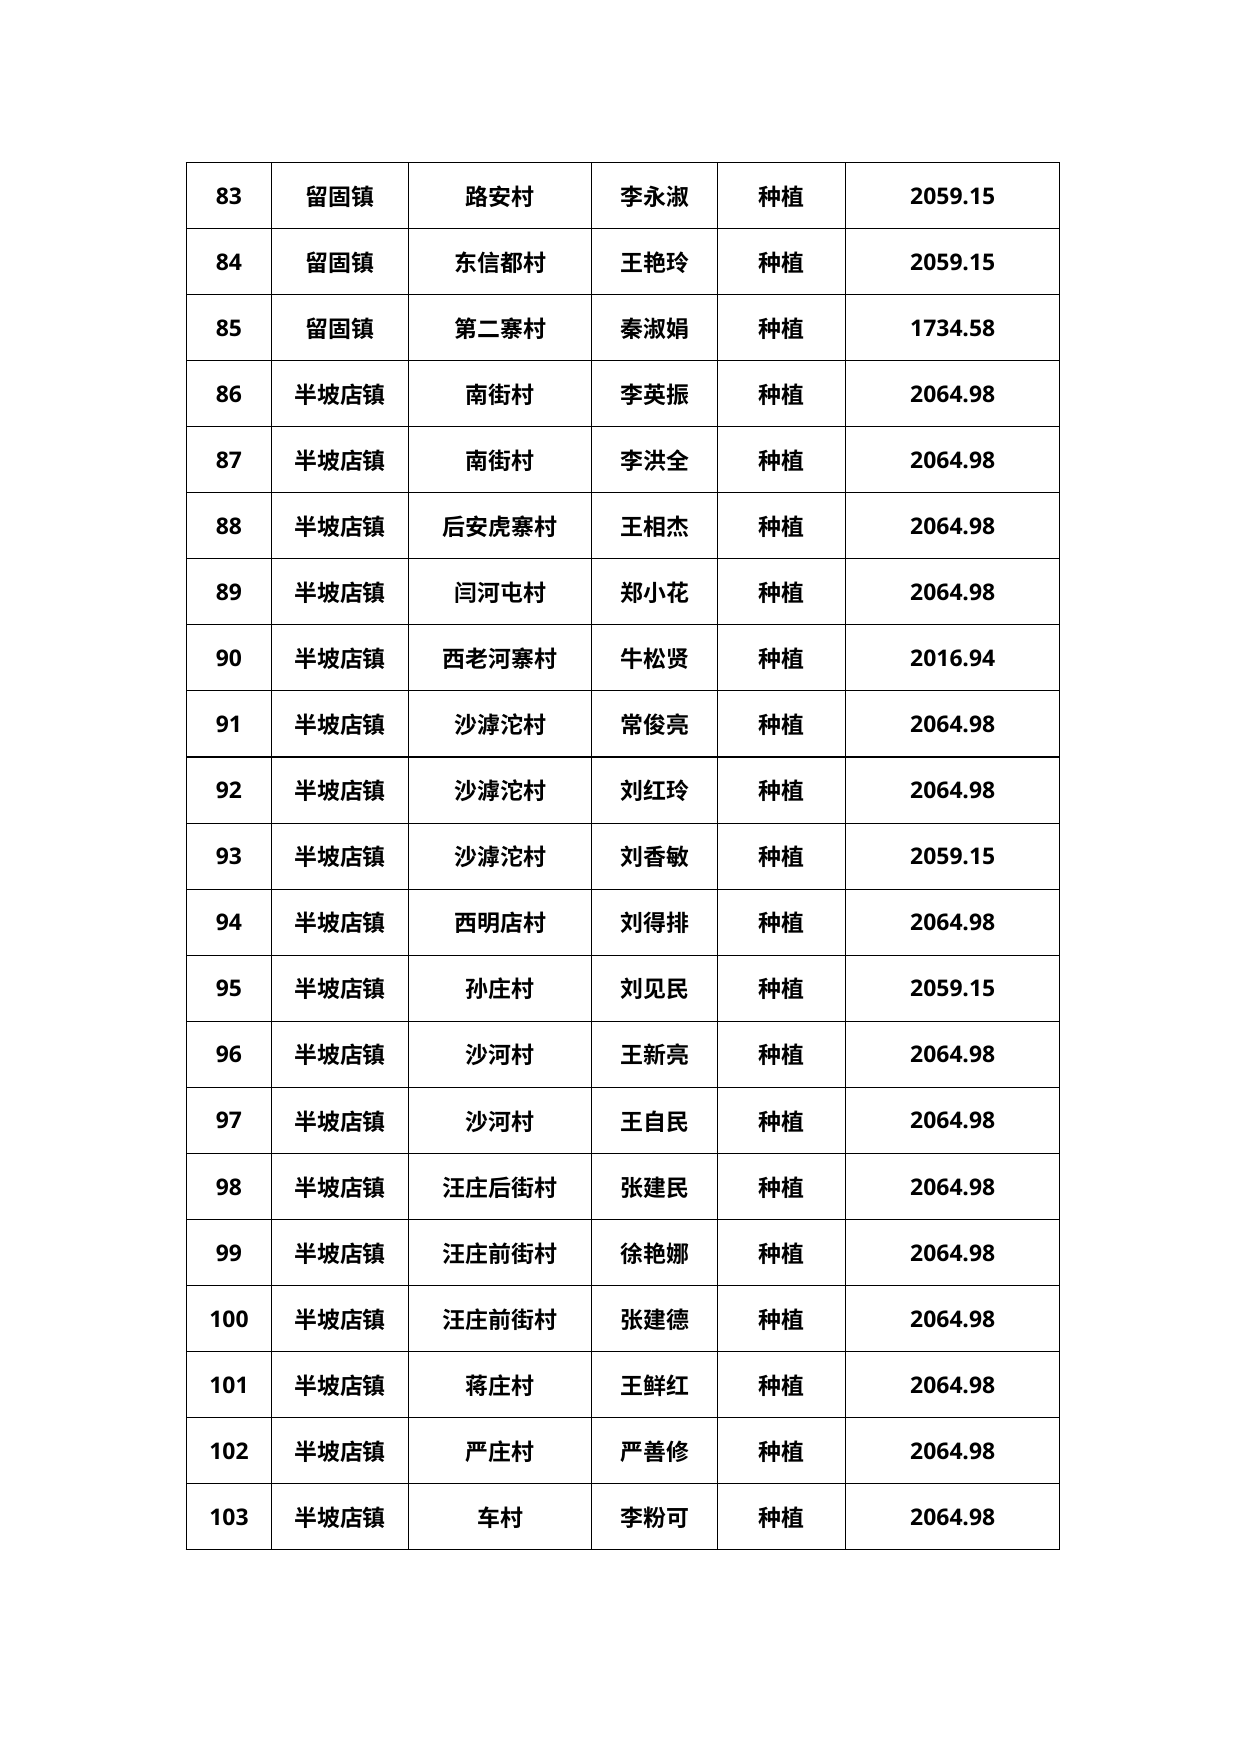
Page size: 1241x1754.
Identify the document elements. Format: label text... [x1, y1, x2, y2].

table_cell 99 [187, 1220, 271, 1285]
table_cell 半坡店镇 [272, 824, 408, 888]
table_cell 南街村 [409, 427, 591, 492]
table_cell 种植 [718, 427, 845, 492]
table_cell 西老河寨村 [409, 625, 591, 690]
table_cell 严善修 [592, 1418, 717, 1483]
table_cell 91 [187, 691, 271, 756]
table_cell 南街村 [409, 361, 591, 426]
table_cell 孙庄村 [409, 956, 591, 1021]
table_cell 2016.94 [846, 625, 1059, 690]
table_cell 种植 [718, 295, 845, 360]
table_cell 半坡店镇 [272, 625, 408, 690]
table_cell 2059.15 [846, 956, 1059, 1021]
table_cell 半坡店镇 [272, 758, 408, 822]
table_cell 半坡店镇 [272, 427, 408, 492]
table_cell 刘得排 [592, 890, 717, 954]
table_cell 87 [187, 427, 271, 492]
table_cell 101 [187, 1352, 271, 1417]
table_cell 半坡店镇 [272, 1484, 408, 1549]
table_cell 王鲜红 [592, 1352, 717, 1417]
table_cell 半坡店镇 [272, 361, 408, 426]
table_cell 种植 [718, 1286, 845, 1351]
table_cell 1734.58 [846, 295, 1059, 360]
table_cell 2064.98 [846, 1022, 1059, 1087]
table_cell 半坡店镇 [272, 1088, 408, 1153]
table_cell 种植 [718, 625, 845, 690]
table_cell 蒋庄村 [409, 1352, 591, 1417]
table_cell 半坡店镇 [272, 890, 408, 954]
table_cell 2064.98 [846, 559, 1059, 624]
table_cell 半坡店镇 [272, 1286, 408, 1351]
table_cell 刘香敏 [592, 824, 717, 888]
table_cell 车村 [409, 1484, 591, 1549]
table_cell 2064.98 [846, 890, 1059, 954]
table_cell 李英振 [592, 361, 717, 426]
table_cell 89 [187, 559, 271, 624]
table_cell 种植 [718, 758, 845, 822]
table_cell 种植 [718, 691, 845, 756]
table_cell 种植 [718, 1154, 845, 1219]
table_cell 92 [187, 758, 271, 822]
table_cell 汪庄前街村 [409, 1220, 591, 1285]
table_cell 种植 [718, 361, 845, 426]
table_cell 2064.98 [846, 1352, 1059, 1417]
table_cell 留固镇 [272, 229, 408, 294]
table_cell 李永淑 [592, 163, 717, 228]
table_cell 98 [187, 1154, 271, 1219]
table_cell 2064.98 [846, 691, 1059, 756]
table_cell 后安虎寨村 [409, 493, 591, 558]
table_cell 种植 [718, 1418, 845, 1483]
table_cell 沙滹沱村 [409, 824, 591, 888]
table_cell 种植 [718, 1352, 845, 1417]
table_cell 半坡店镇 [272, 1418, 408, 1483]
table_cell 郑小花 [592, 559, 717, 624]
table_cell 100 [187, 1286, 271, 1351]
table_cell 2064.98 [846, 361, 1059, 426]
table_cell 102 [187, 1418, 271, 1483]
table_cell 徐艳娜 [592, 1220, 717, 1285]
table_cell 2064.98 [846, 427, 1059, 492]
table_cell 86 [187, 361, 271, 426]
table_cell 半坡店镇 [272, 1352, 408, 1417]
table_cell 沙河村 [409, 1088, 591, 1153]
table_cell 2064.98 [846, 1154, 1059, 1219]
table_cell 88 [187, 493, 271, 558]
table_cell 张建民 [592, 1154, 717, 1219]
table_cell 王新亮 [592, 1022, 717, 1087]
table_cell 种植 [718, 890, 845, 954]
table_cell 94 [187, 890, 271, 954]
table_cell 种植 [718, 824, 845, 888]
table_cell 半坡店镇 [272, 691, 408, 756]
table_cell 沙滹沱村 [409, 758, 591, 822]
table_cell 王自民 [592, 1088, 717, 1153]
table_cell 半坡店镇 [272, 1220, 408, 1285]
table_cell 沙滹沱村 [409, 691, 591, 756]
table_cell 2064.98 [846, 1088, 1059, 1153]
table_cell 刘见民 [592, 956, 717, 1021]
table_cell 2059.15 [846, 163, 1059, 228]
table_cell 96 [187, 1022, 271, 1087]
table_cell 85 [187, 295, 271, 360]
table_cell 95 [187, 956, 271, 1021]
table_cell 留固镇 [272, 163, 408, 228]
table_cell 2059.15 [846, 824, 1059, 888]
table_cell 2064.98 [846, 1484, 1059, 1549]
table_cell 李粉可 [592, 1484, 717, 1549]
table_cell 种植 [718, 559, 845, 624]
table_cell 闫河屯村 [409, 559, 591, 624]
table_cell 严庄村 [409, 1418, 591, 1483]
table_cell 路安村 [409, 163, 591, 228]
table_cell 83 [187, 163, 271, 228]
table_cell 半坡店镇 [272, 1022, 408, 1087]
table_cell 种植 [718, 493, 845, 558]
table_cell 第二寨村 [409, 295, 591, 360]
table_cell 牛松贤 [592, 625, 717, 690]
table_cell 种植 [718, 1484, 845, 1549]
table_cell 半坡店镇 [272, 956, 408, 1021]
table_cell 王相杰 [592, 493, 717, 558]
table_cell 半坡店镇 [272, 493, 408, 558]
table_cell 种植 [718, 163, 845, 228]
table_cell 张建德 [592, 1286, 717, 1351]
table_cell 王艳玲 [592, 229, 717, 294]
table_cell 97 [187, 1088, 271, 1153]
table_cell 刘红玲 [592, 758, 717, 822]
table_cell 东信都村 [409, 229, 591, 294]
table_cell 留固镇 [272, 295, 408, 360]
table_cell 2064.98 [846, 1418, 1059, 1483]
table_cell 汪庄后街村 [409, 1154, 591, 1219]
table_cell 种植 [718, 1088, 845, 1153]
table_cell 84 [187, 229, 271, 294]
table_cell 常俊亮 [592, 691, 717, 756]
table_cell 半坡店镇 [272, 559, 408, 624]
table_cell 汪庄前街村 [409, 1286, 591, 1351]
table_cell 2064.98 [846, 1220, 1059, 1285]
table_cell 秦淑娟 [592, 295, 717, 360]
table_cell 沙河村 [409, 1022, 591, 1087]
table_cell 种植 [718, 956, 845, 1021]
table_cell 李洪全 [592, 427, 717, 492]
table_cell 种植 [718, 1220, 845, 1285]
table_cell 90 [187, 625, 271, 690]
table_cell 2064.98 [846, 1286, 1059, 1351]
table_cell 93 [187, 824, 271, 888]
table_cell 2059.15 [846, 229, 1059, 294]
table_cell 2064.98 [846, 758, 1059, 822]
table_cell 西明店村 [409, 890, 591, 954]
table_cell 种植 [718, 1022, 845, 1087]
table_cell 种植 [718, 229, 845, 294]
table_cell 103 [187, 1484, 271, 1549]
table_cell 半坡店镇 [272, 1154, 408, 1219]
table_cell 2064.98 [846, 493, 1059, 558]
